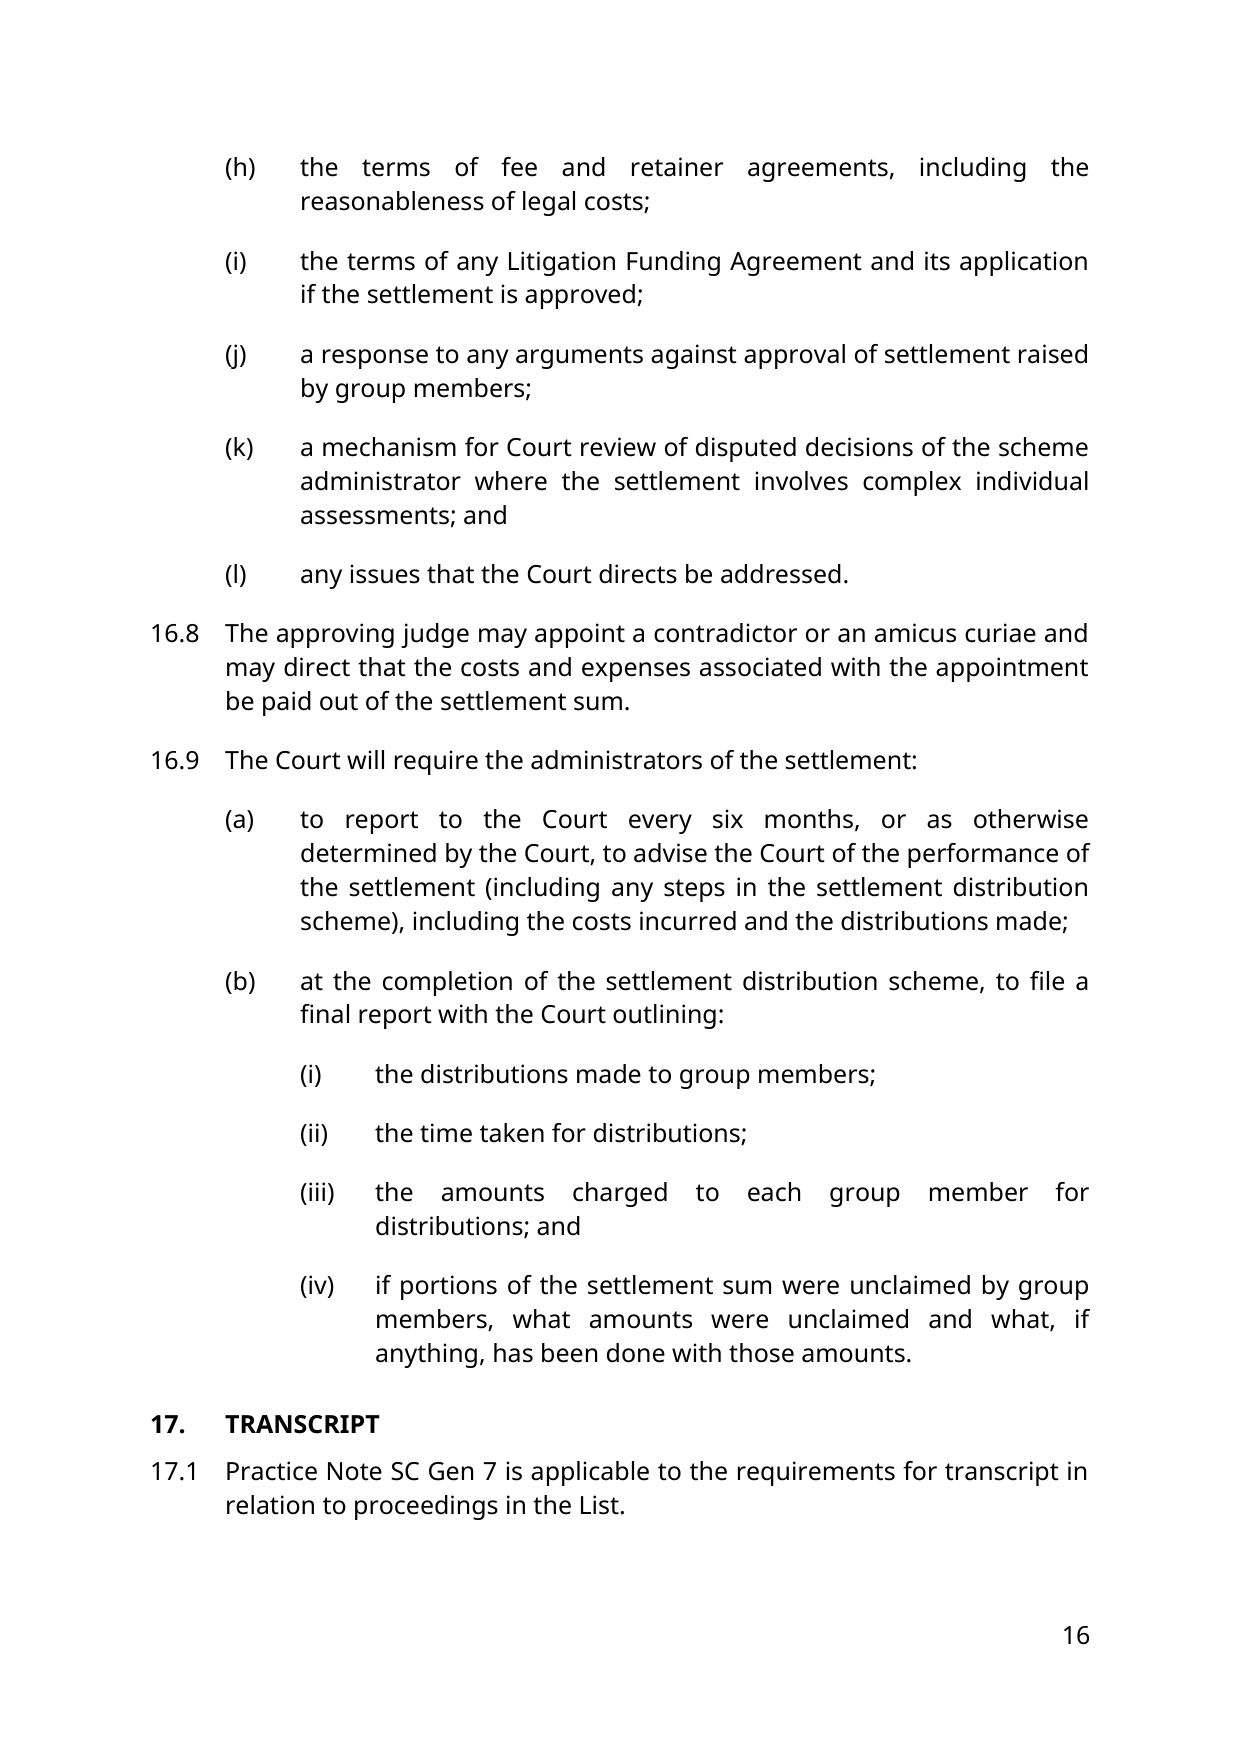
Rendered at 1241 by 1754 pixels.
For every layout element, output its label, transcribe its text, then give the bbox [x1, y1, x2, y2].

list the amounts charged to each group member for distributions; and [300, 1174, 1090, 1242]
list if portions of the settlement sum were unclaimed by group members, what amounts were unclaimed and what, if anything, has been done with those amounts. [300, 1267, 1090, 1370]
list a mechanism for Court review of disputed decisions of the scheme administrator where the settlement involves complex individual assessments; and [225, 429, 1090, 532]
list The Court will require the administrators of the settlement: [150, 743, 1090, 777]
list the terms of fee and retainer agreements, including the reasonableness of legal costs; [225, 150, 1090, 218]
list any issues that the Court directs be addressed. [225, 557, 1090, 591]
list The approving judge may appoint a contradictor or an amicus curiae and may direct that the costs and expenses associated with the appointment be paid out of the settlement sum. [150, 616, 1090, 718]
list the terms of any Litigation Funding Agreement and its application if the settlement is approved; [225, 243, 1090, 311]
list to report to the Court every six months, or as otherwise determined by the Court, to advise the Court of the performance of the settlement (including any steps in the settlement distribution scheme), including the costs incurred and the distributions made; [225, 802, 1090, 938]
subtitle TRANSCRIPT [150, 1407, 1090, 1441]
list the time taken for distributions; [300, 1115, 1090, 1149]
list the distributions made to group members; [300, 1056, 1090, 1090]
list Practice Note SC Gen 7 is applicable to the requirements for transcript in relation to proceedings in the List. [150, 1454, 1090, 1522]
list a response to any arguments against approval of settlement raised by group members; [225, 336, 1090, 404]
list at the completion of the settlement distribution scheme, to file a final report with the Court outlining: [225, 963, 1090, 1031]
